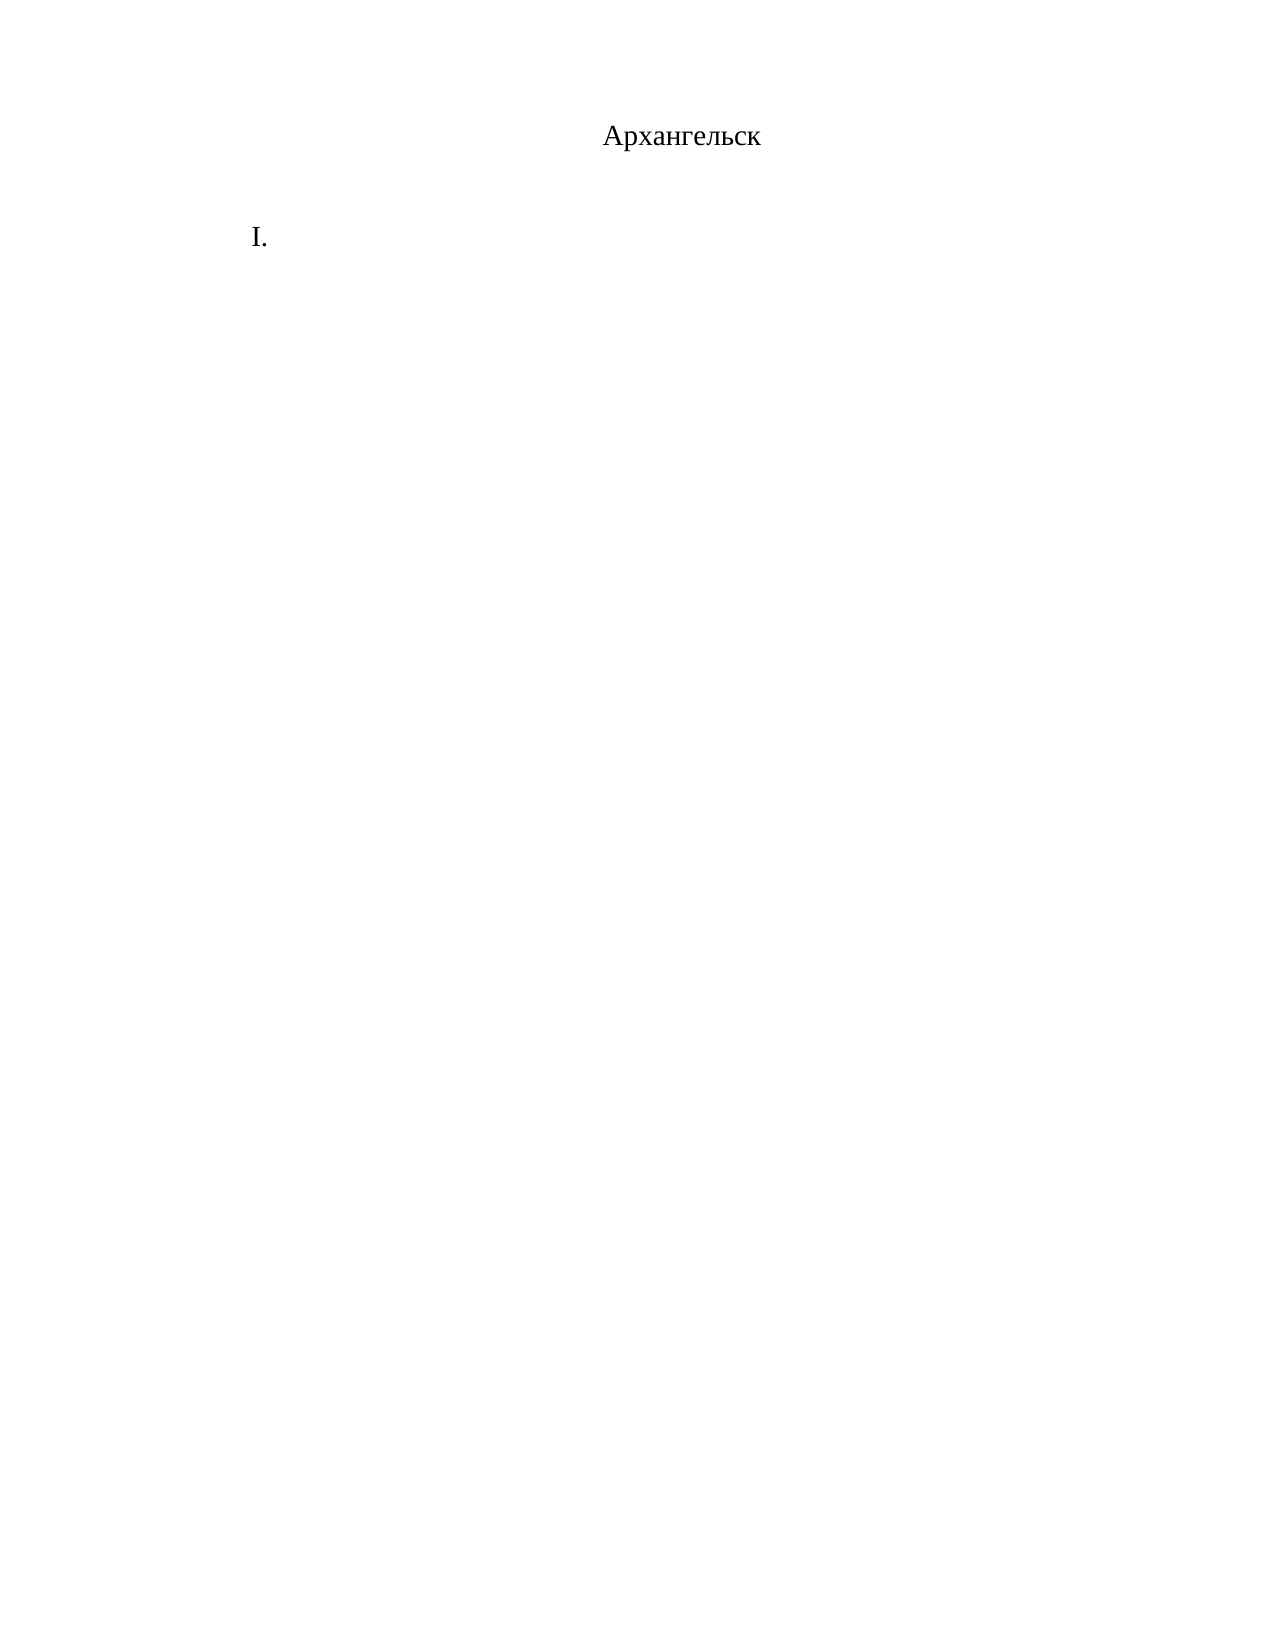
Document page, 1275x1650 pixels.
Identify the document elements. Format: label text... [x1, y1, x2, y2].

text Архангельск [177, 118, 1186, 152]
text I. ПАСПОРТНЫЕ ДАННЫЕ [177, 219, 1186, 252]
